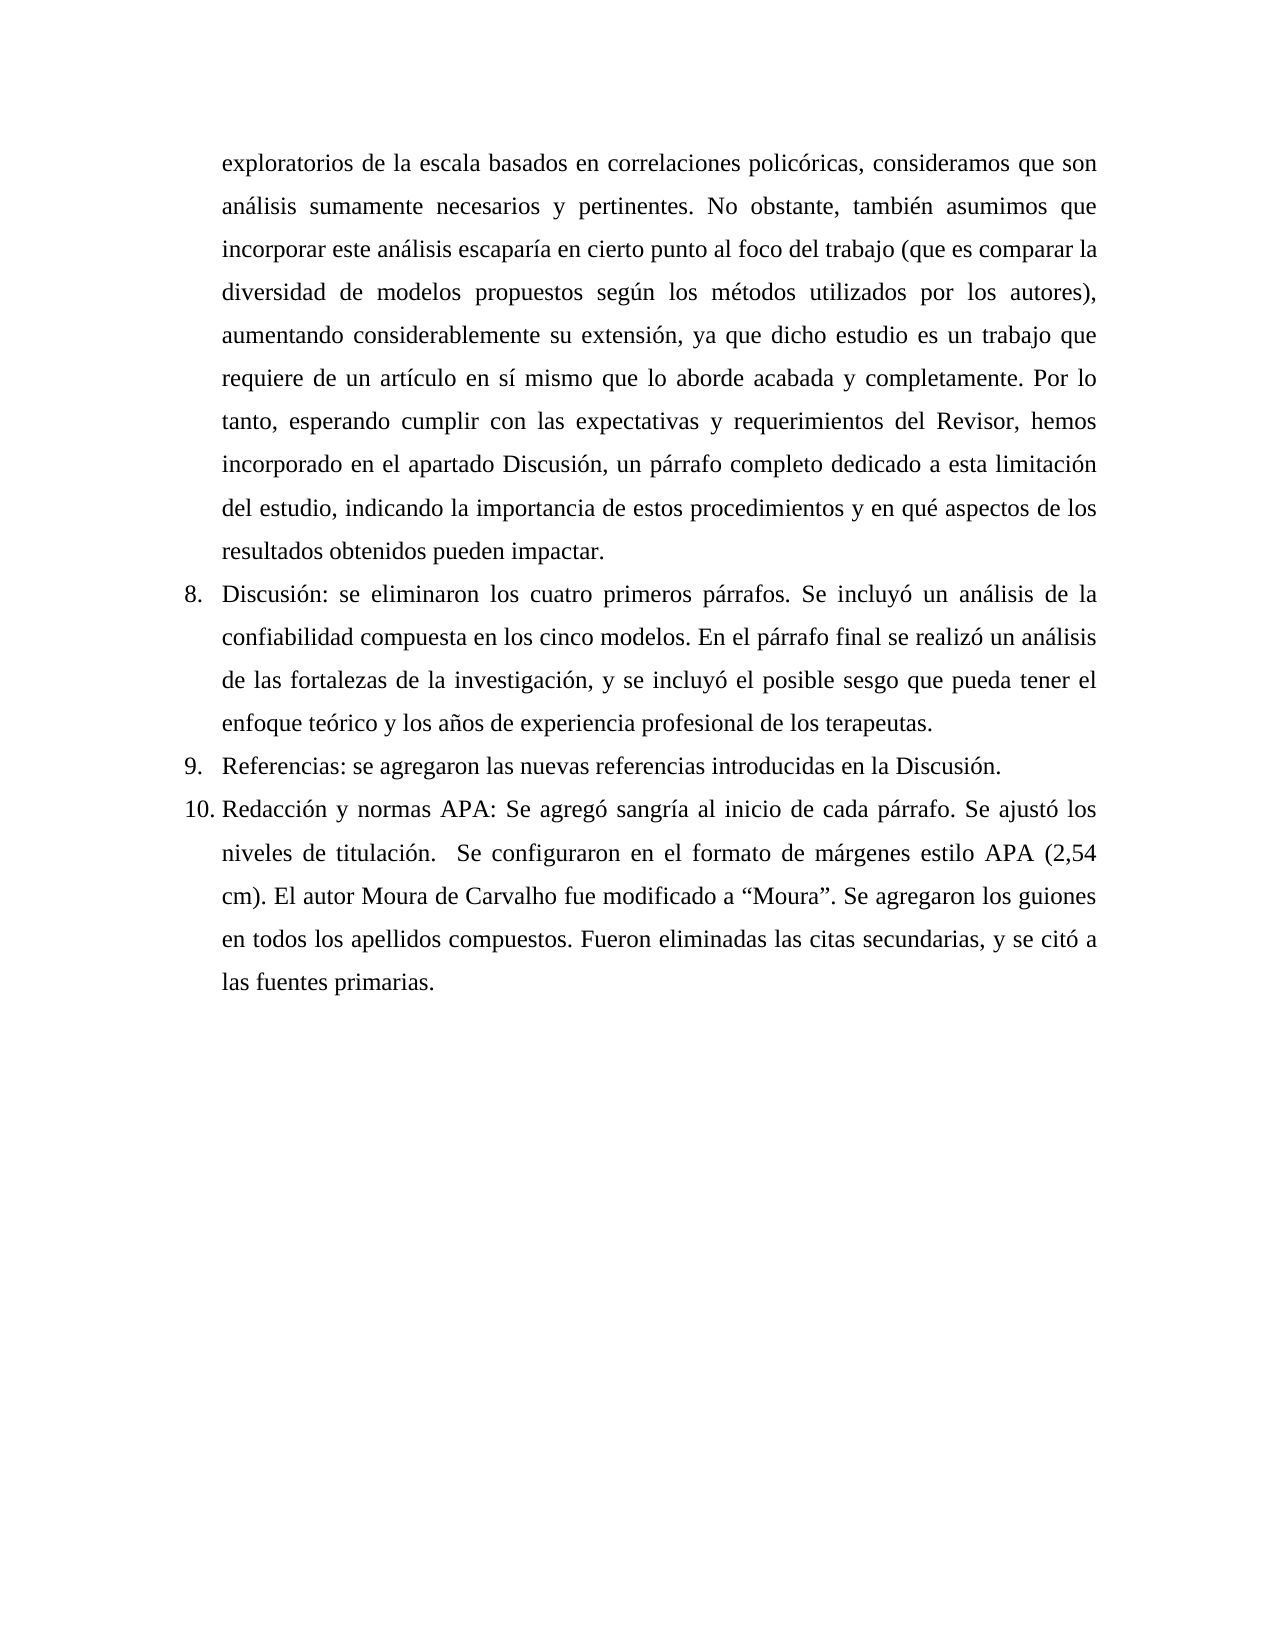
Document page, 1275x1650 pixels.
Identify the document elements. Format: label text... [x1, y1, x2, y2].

list Redacción y normas APA: Se agregó sangría al inicio de cada párrafo. Se ajustó los niveles de titulación. Se configuraron en el formato de márgenes estilo APA (2,54 cm). El autor Moura de Carvalho fue modificado a “Moura”. Se agregaron los guiones en todos los apellidos compuestos. Fueron eliminadas las citas secundarias, y se citó a las fuentes primarias. [184, 794, 1098, 996]
list Referencias: se agregaron las nuevas referencias introducidas en la Discusión. [184, 751, 1098, 780]
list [184, 148, 1098, 564]
list Discusión: se eliminaron los cuatro primeros párrafos. Se incluyó un análisis de la confiabilidad compuesta en los cinco modelos. En el párrafo final se realizó un análisis de las fortalezas de la investigación, y se incluyó el posible sesgo que pueda tener el enfoque teórico y los años de experiencia profesional de los terapeutas. [184, 579, 1098, 737]
